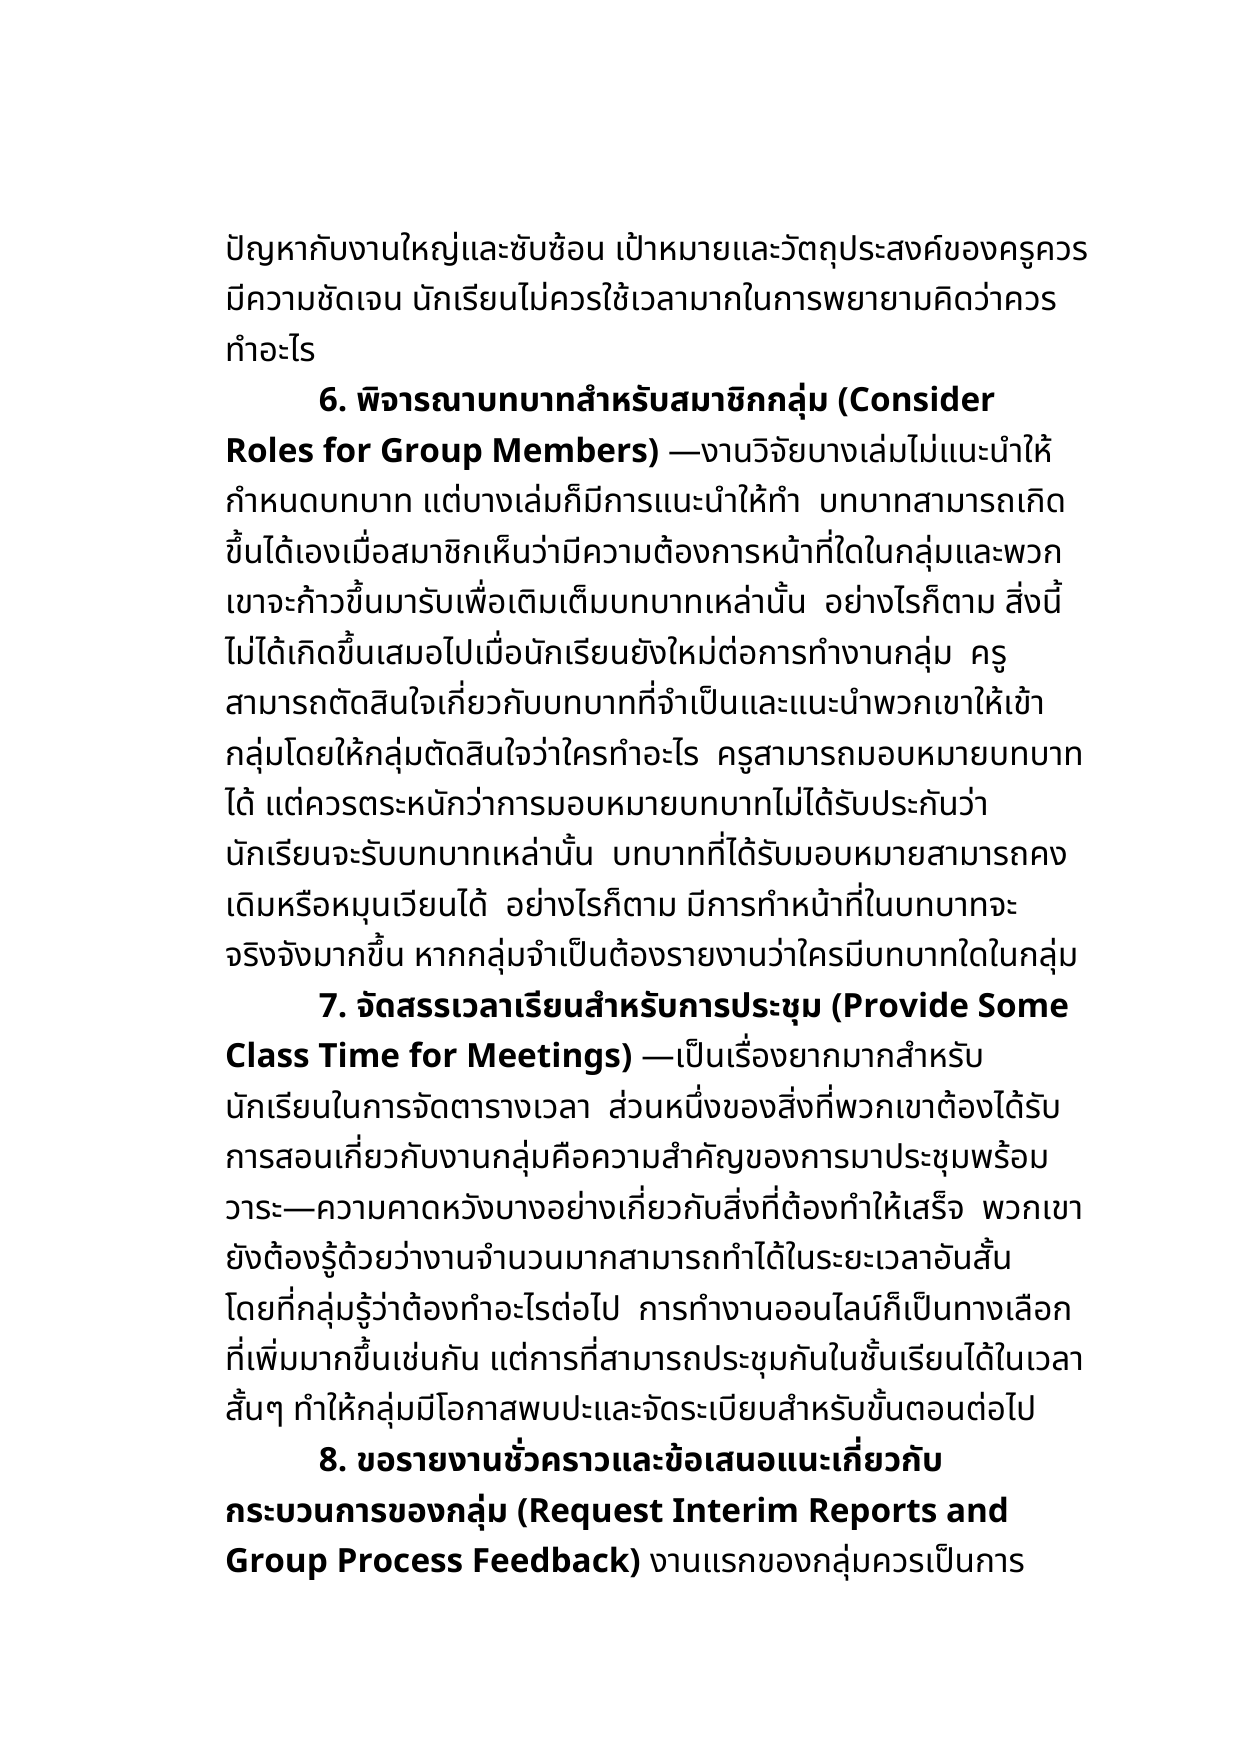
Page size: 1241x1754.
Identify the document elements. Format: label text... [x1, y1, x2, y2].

text 6. พิจารณาบทบาทสำหรับสมาชิกกลุ่ม (Consider Roles for Group Members) —งานวิจัยบางเล่มไม่แนะนำให้กำหนดบทบาท แต่บางเล่มก็มีการแนะนำให้ทำ บทบาทสามารถเกิดขึ้นได้เองเมื่อสมาชิกเห็นว่ามีความต้องการหน้าที่ใดในกลุ่มและพวกเขาจะก้าวขึ้นมารับเพื่อเติมเต็มบทบาทเหล่านั้น อย่างไรก็ตาม สิ่งนี้ไม่ได้เกิดขึ้นเสมอไปเมื่อนักเรียนยังใหม่ต่อการทำงานกลุ่ม ครูสามารถตัดสินใจเกี่ยวกับบทบาทที่จำเป็นและแนะนำพวกเขาให้เข้ากลุ่มโดยให้กลุ่มตัดสินใจว่าใครทำอะไร ครูสามารถมอบหมายบทบาทได้ แต่ควรตระหนักว่าการมอบหมายบทบาทไม่ได้รับประกันว่านักเรียนจะรับบทบาทเหล่านั้น บทบาทที่ได้รับมอบหมายสามารถคงเดิมหรือหมุนเวียนได้ อย่างไรก็ตาม มีการทำหน้าที่ในบทบาทจะจริงจังมากขึ้น หากกลุ่มจำเป็นต้องรายงานว่าใครมีบทบาทใดในกลุ่ม [225, 376, 1090, 982]
text 7. จัดสรรเวลาเรียนสำหรับการประชุม (Provide Some Class Time for Meetings) —เป็นเรื่องยากมากสำหรับนักเรียนในการจัดตารางเวลา ส่วนหนึ่งของสิ่งที่พวกเขาต้องได้รับการสอนเกี่ยวกับงานกลุ่มคือความสำคัญของการมาประชุมพร้อมวาระ—ความคาดหวังบางอย่างเกี่ยวกับสิ่งที่ต้องทำให้เสร็จ พวกเขายังต้องรู้ด้วยว่างานจำนวนมากสามารถทำได้ในระยะเวลาอันสั้น โดยที่กลุ่มรู้ว่าต้องทำอะไรต่อไป การทำงานออนไลน์ก็เป็นทางเลือกที่เพิ่มมากขึ้นเช่นกัน แต่การที่สามารถประชุมกันในชั้นเรียนได้ในเวลาสั้นๆ ทำให้กลุ่มมีโอกาสพบปะและจัดระเบียบสำหรับขั้นตอนต่อไป [225, 982, 1090, 1436]
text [225, 225, 1090, 376]
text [225, 1436, 1090, 1588]
